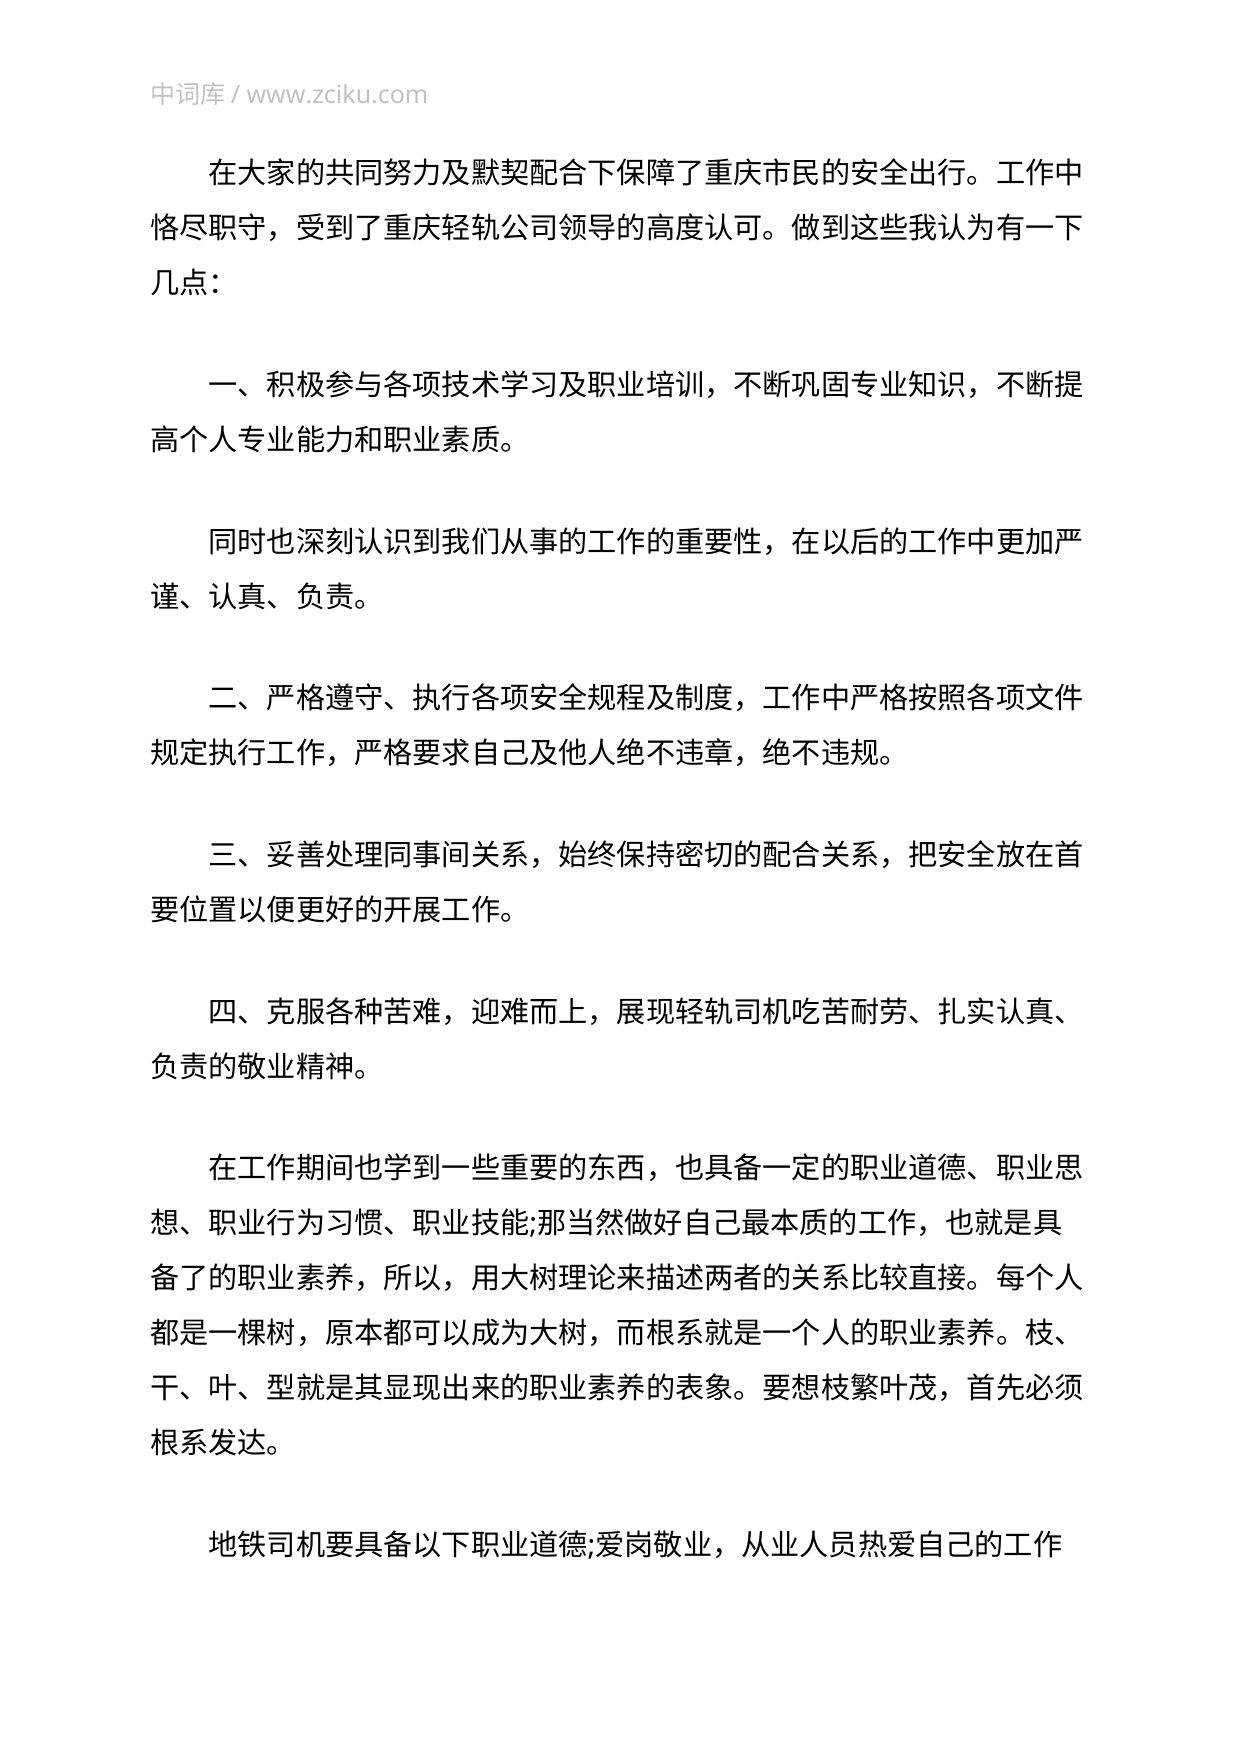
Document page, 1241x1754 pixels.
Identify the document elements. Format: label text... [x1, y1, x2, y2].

text 四、克服各种苦难，迎难而上，展现轻轨司机吃苦耐劳、扎实认真、负责的敬业精神。 [150, 988, 1090, 1085]
text 在工作期间也学到一些重要的东西，也具备一定的职业道德、职业思想、职业行为习惯、职业技能;那当然做好自己最本质的工作，也就是具备了的职业素养，所以，用大树理论来描述两者的关系比较直接。每个人都是一棵树，原本都可以成为大树，而根系就是一个人的职业素养。枝、干、叶、型就是其显现出来的职业素养的表象。要想枝繁叶茂，首先必须根系发达。 [150, 1145, 1090, 1462]
text 二、严格遵守、执行各项安全规程及制度，工作中严格按照各项文件规定执行工作，严格要求自己及他人绝不违章，绝不违规。 [150, 675, 1090, 772]
text 一、积极参与各项技术学习及职业培训，不断巩固专业知识，不断提高个人专业能力和职业素质。 [150, 362, 1090, 459]
text 同时也深刻认识到我们从事的工作的重要性，在以后的工作中更加严谨、认真、负责。 [150, 518, 1090, 615]
text 三、妥善处理同事间关系，始终保持密切的配合关系，把安全放在首要位置以便更好的开展工作。 [150, 832, 1090, 929]
text 在大家的共同努力及默契配合下保障了重庆市民的安全出行。工作中恪尽职守，受到了重庆轻轨公司领导的高度认可。做到这些我认为有一下几点： [150, 150, 1090, 302]
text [150, 1521, 1090, 1564]
